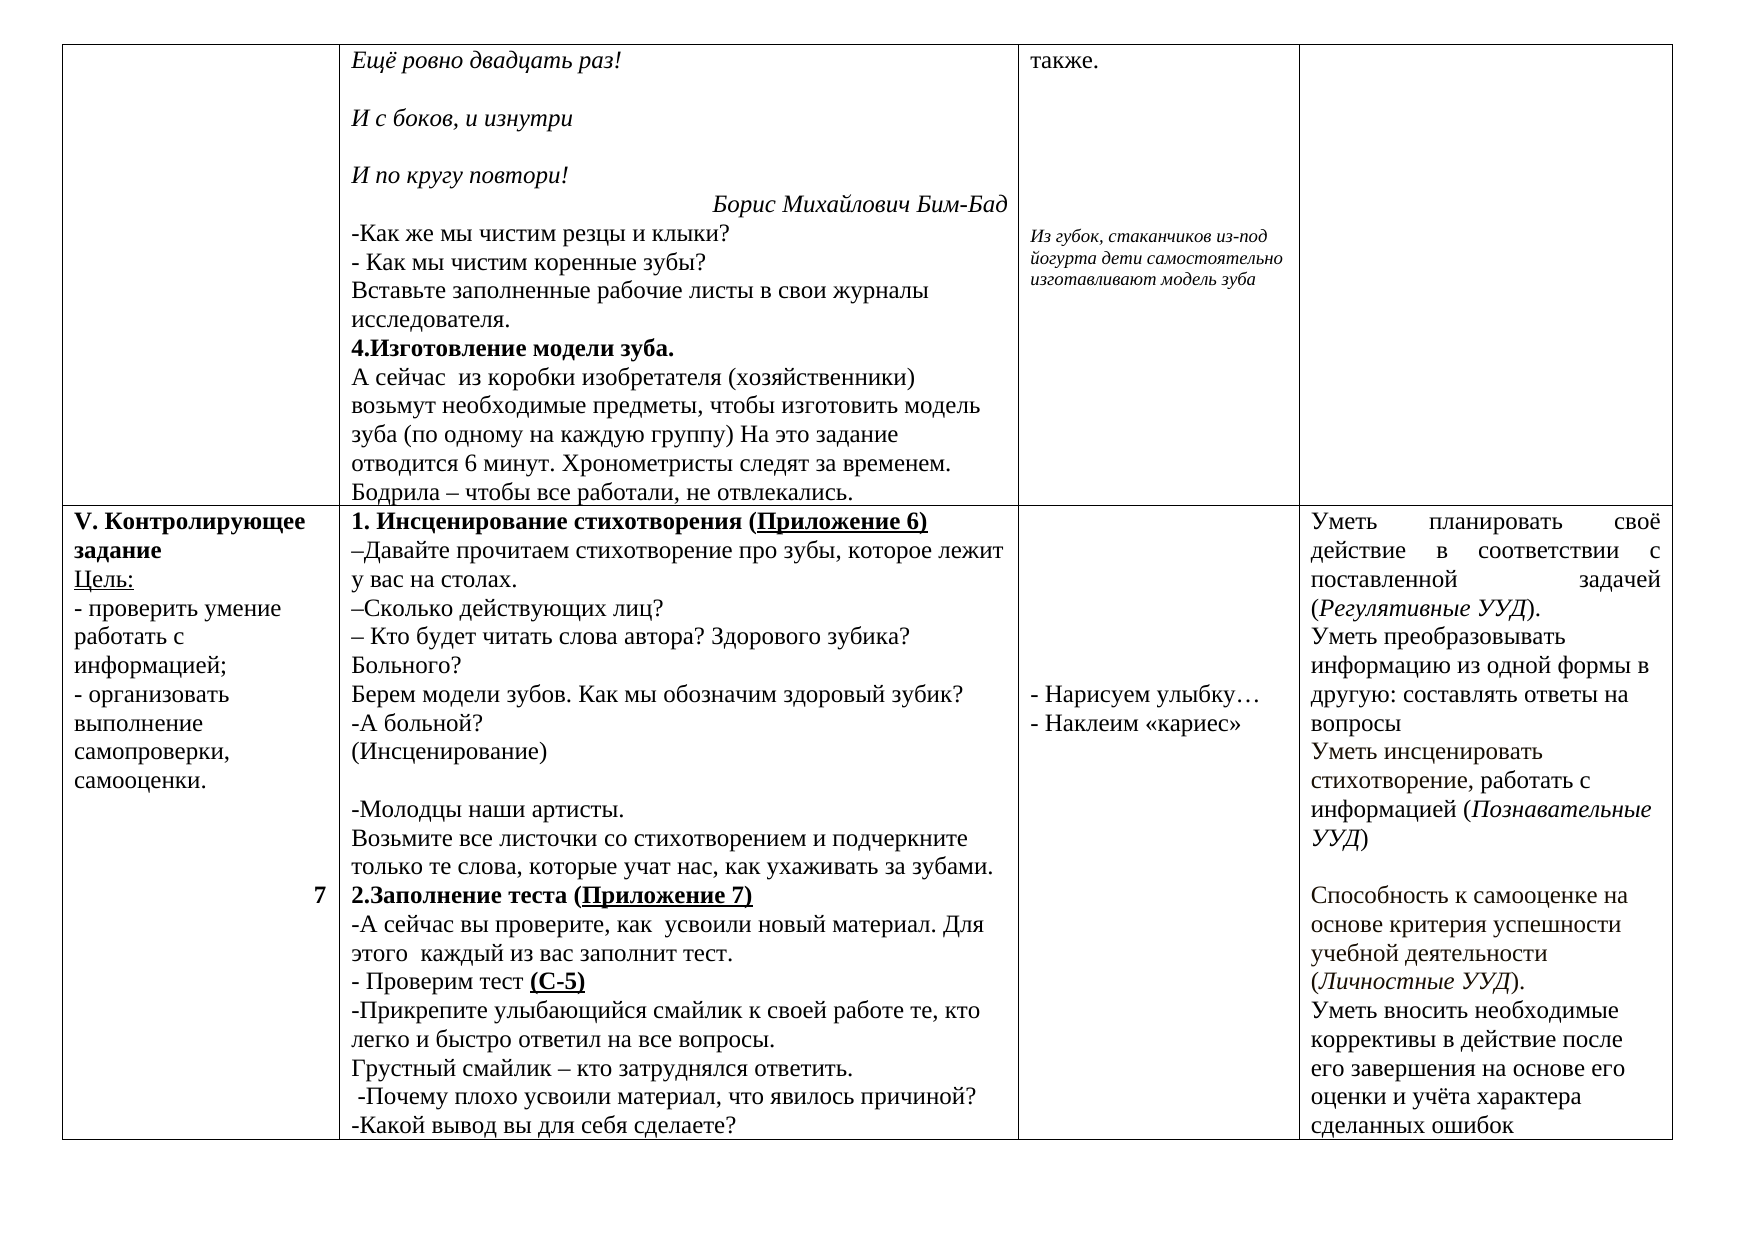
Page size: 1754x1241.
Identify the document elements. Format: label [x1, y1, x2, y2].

table_cell [1019, 506, 1299, 1139]
table_cell [63, 506, 339, 1139]
table_cell [340, 506, 1018, 1139]
table_cell [340, 45, 1018, 505]
table_cell [1300, 45, 1672, 505]
table_cell [63, 45, 339, 505]
table_cell [1019, 45, 1299, 505]
table_cell [1300, 506, 1672, 1139]
